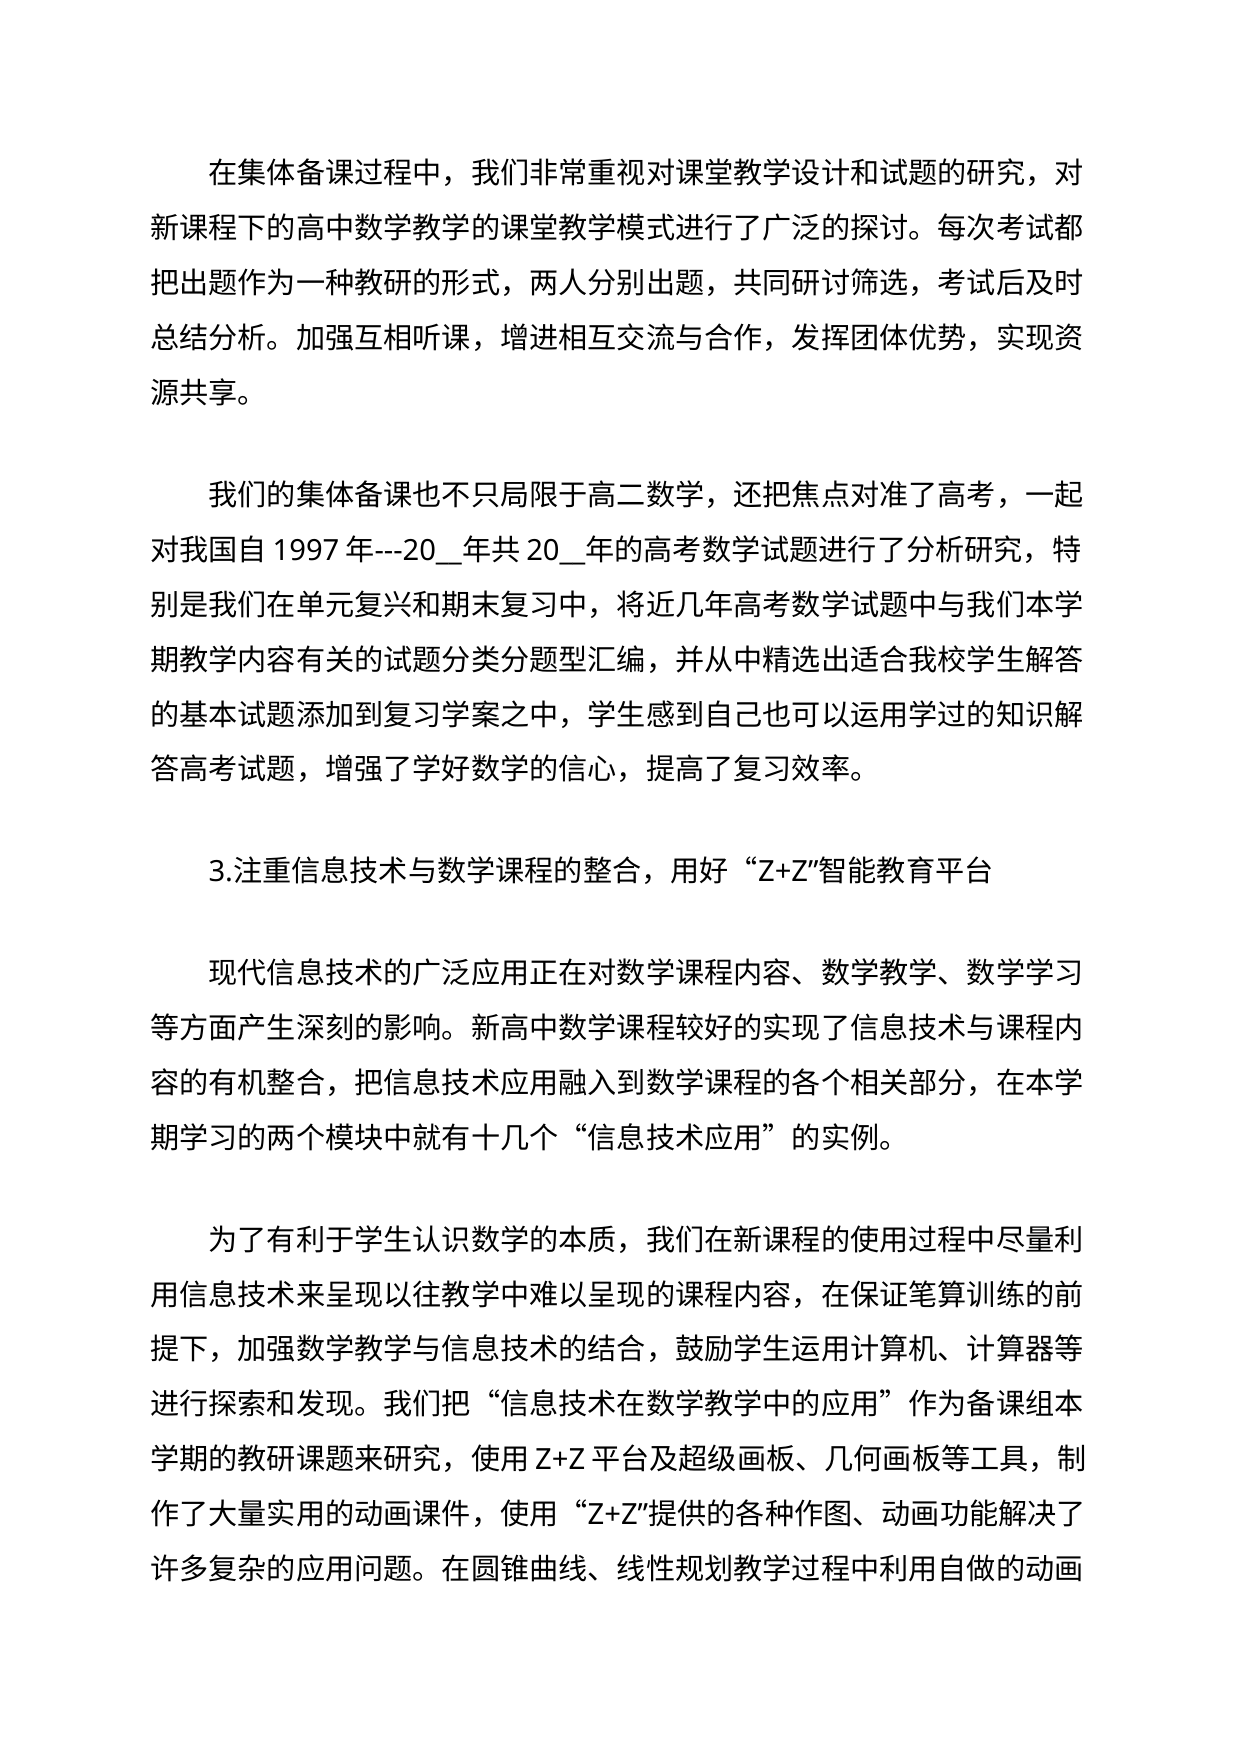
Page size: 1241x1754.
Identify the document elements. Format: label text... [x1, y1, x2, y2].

text 3.注重信息技术与数学课程的整合，用好“Z+Z”智能教育平台 [150, 848, 1090, 890]
text 在集体备课过程中，我们非常重视对课堂教学设计和试题的研究，对新课程下的高中数学教学的课堂教学模式进行了广泛的探讨。每次考试都把出题作为一种教研的形式，两人分别出题，共同研讨筛选，考试后及时总结分析。加强互相听课，增进相互交流与合作，发挥团体优势，实现资源共享。 [150, 150, 1090, 412]
text 现代信息技术的广泛应用正在对数学课程内容、数学教学、数学学习等方面产生深刻的影响。新高中数学课程较好的实现了信息技术与课程内容的有机整合，把信息技术应用融入到数学课程的各个相关部分，在本学期学习的两个模块中就有十几个“信息技术应用”的实例。 [150, 950, 1090, 1157]
text 我们的集体备课也不只局限于高二数学，还把焦点对准了高考，一起对我国自1997年---20__年共20__年的高考数学试题进行了分析研究，特别是我们在单元复兴和期末复习中，将近几年高考数学试题中与我们本学期教学内容有关的试题分类分题型汇编，并从中精选出适合我校学生解答的基本试题添加到复习学案之中，学生感到自己也可以运用学过的知识解答高考试题，增强了学好数学的信心，提高了复习效率。 [150, 471, 1090, 788]
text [150, 1216, 1090, 1588]
